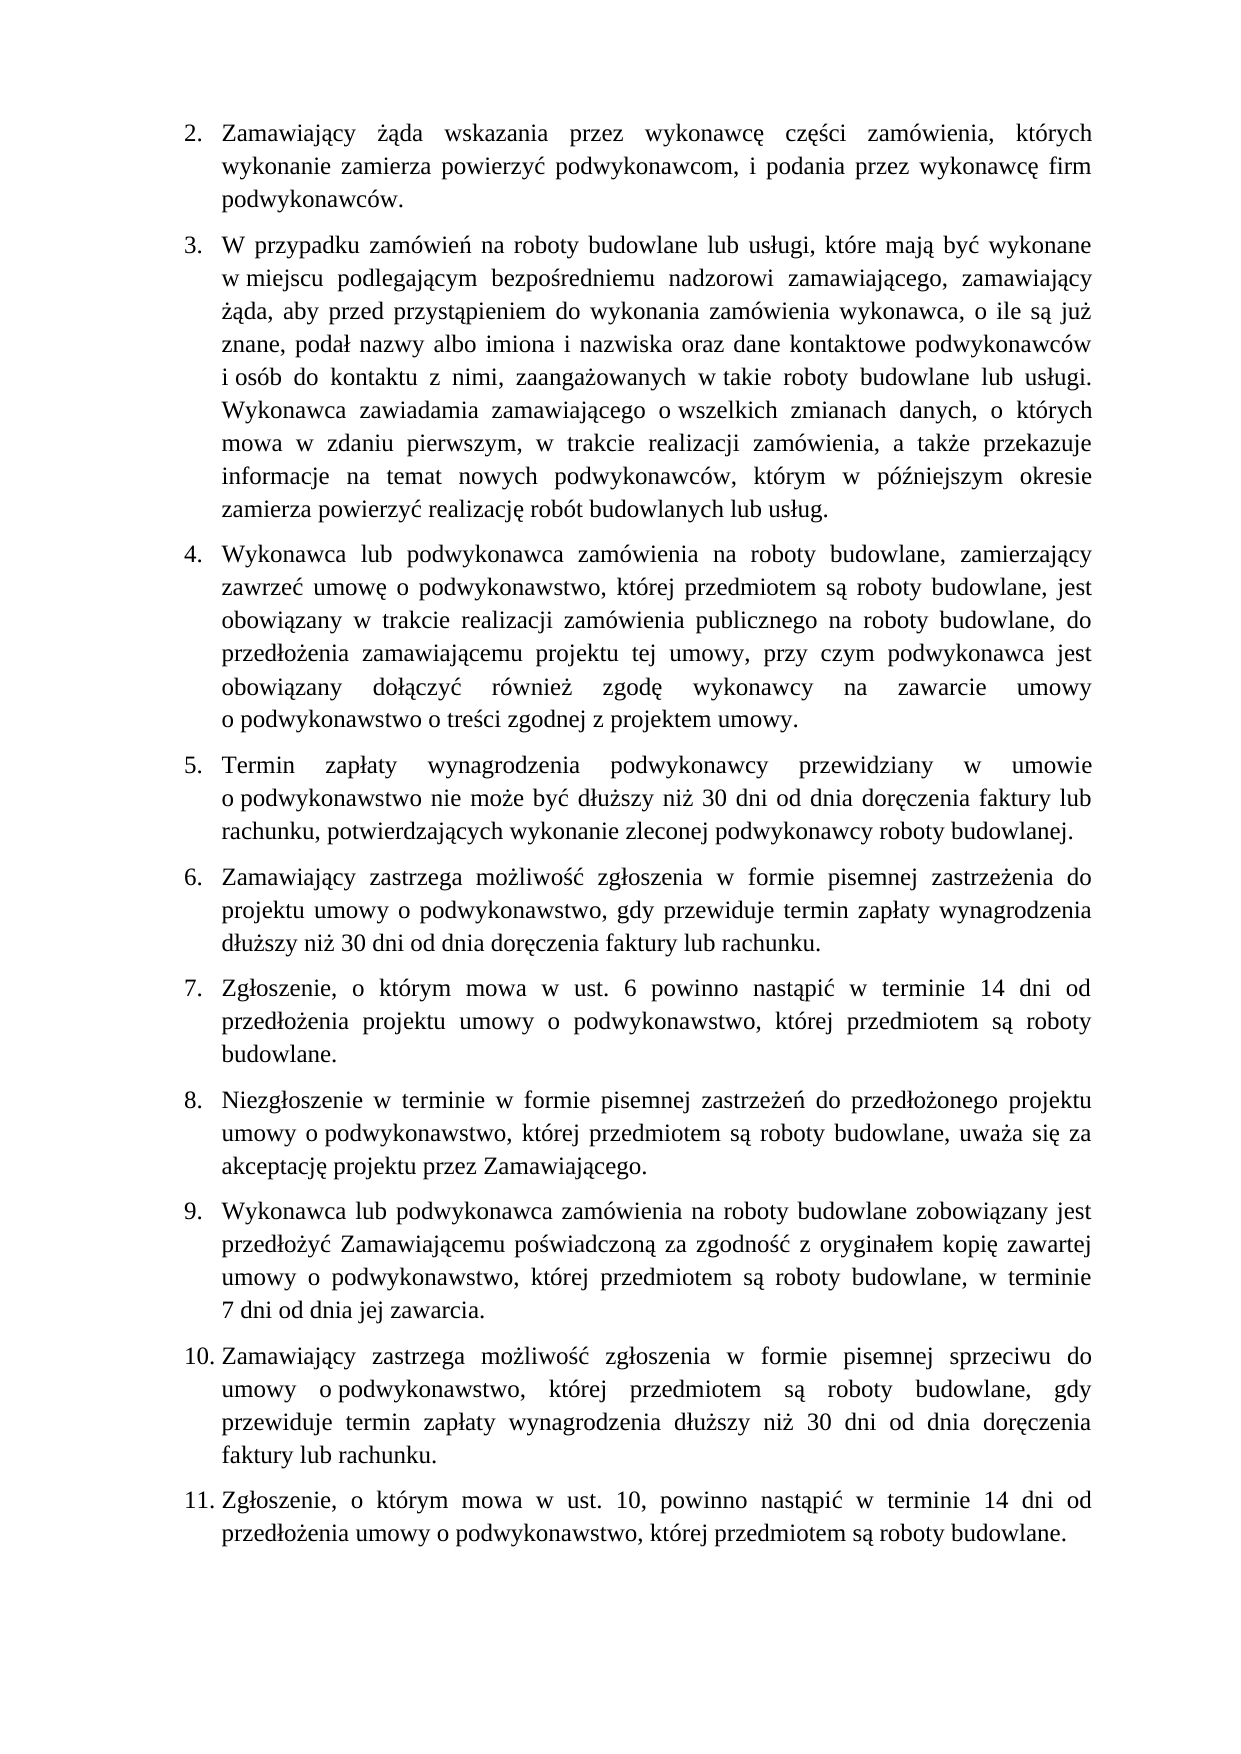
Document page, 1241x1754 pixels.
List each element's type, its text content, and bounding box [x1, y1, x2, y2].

list Zamawiający zastrzega możliwość zgłoszenia w formie pisemnej sprzeciwu do umowy o podwykonawstwo, której przedmiotem są roboty budowlane, gdy przewiduje termin zapłaty wynagrodzenia dłuższy niż 30 dni od dnia doręczenia faktury lub rachunku. [184, 1341, 1093, 1469]
list Zamawiający żąda wskazania przez wykonawcę części zamówienia, których wykonanie zamierza powierzyć podwykonawcom, i podania przez wykonawcę firm podwykonawców. [184, 118, 1093, 213]
list Zamawiający zastrzega możliwość zgłoszenia w formie pisemnej zastrzeżenia do projektu umowy o podwykonawstwo, gdy przewiduje termin zapłaty wynagrodzenia dłuższy niż 30 dni od dnia doręczenia faktury lub rachunku. [184, 862, 1093, 956]
list Zgłoszenie, o którym mowa w ust. 6 powinno nastąpić w terminie 14 dni od przedłożenia projektu umowy o podwykonawstwo, której przedmiotem są roboty budowlane. [184, 973, 1093, 1068]
list Zgłoszenie, o którym mowa w ust. 10, powinno nastąpić w terminie 14 dni od przedłożenia umowy o podwykonawstwo, której przedmiotem są roboty budowlane. [184, 1486, 1093, 1547]
list Wykonawca lub podwykonawca zamówienia na roboty budowlane, zamierzający zawrzeć umowę o podwykonawstwo, której przedmiotem są roboty budowlane, jest obowiązany w trakcie realizacji zamówienia publicznego na roboty budowlane, do przedłożenia zamawiającemu projektu tej umowy, przy czym podwykonawca jest obowiązany dołączyć również zgodę wykonawcy na zawarcie umowy o podwykonawstwo o treści zgodnej z projektem umowy. [184, 539, 1093, 733]
list Termin zapłaty wynagrodzenia podwykonawcy przewidziany w umowie o podwykonawstwo nie może być dłuższy niż 30 dni od dnia doręczenia faktury lub rachunku, potwierdzających wykonanie zleconej podwykonawcy roboty budowlanej. [184, 750, 1093, 845]
list Niezgłoszenie w terminie w formie pisemnej zastrzeżeń do przedłożonego projektu umowy o podwykonawstwo, której przedmiotem są roboty budowlane, uważa się za akceptację projektu przez Zamawiającego. [184, 1085, 1093, 1179]
list Wykonawca lub podwykonawca zamówienia na roboty budowlane zobowiązany jest przedłożyć Zamawiającemu poświadczoną za zgodność z oryginałem kopię zawartej umowy o podwykonawstwo, której przedmiotem są roboty budowlane, w terminie 7 dni od dnia jej zawarcia. [184, 1196, 1093, 1324]
list W przypadku zamówień na roboty budowlane lub usługi, które mają być wykonane w miejscu podlegającym bezpośredniemu nadzorowi zamawiającego, zamawiający żąda, aby przed przystąpieniem do wykonania zamówienia wykonawca, o ile są już znane, podał nazwy albo imiona i nazwiska oraz dane kontaktowe podwykonawców i osób do kontaktu z nimi, zaangażowanych w takie roboty budowlane lub usługi. Wykonawca zawiadamia zamawiającego o wszelkich zmianach danych, o których mowa w zdaniu pierwszym, w trakcie realizacji zamówienia, a także przekazuje informacje na temat nowych podwykonawców, którym w późniejszym okresie zamierza powierzyć realizację robót budowlanych lub usług. [184, 230, 1093, 523]
